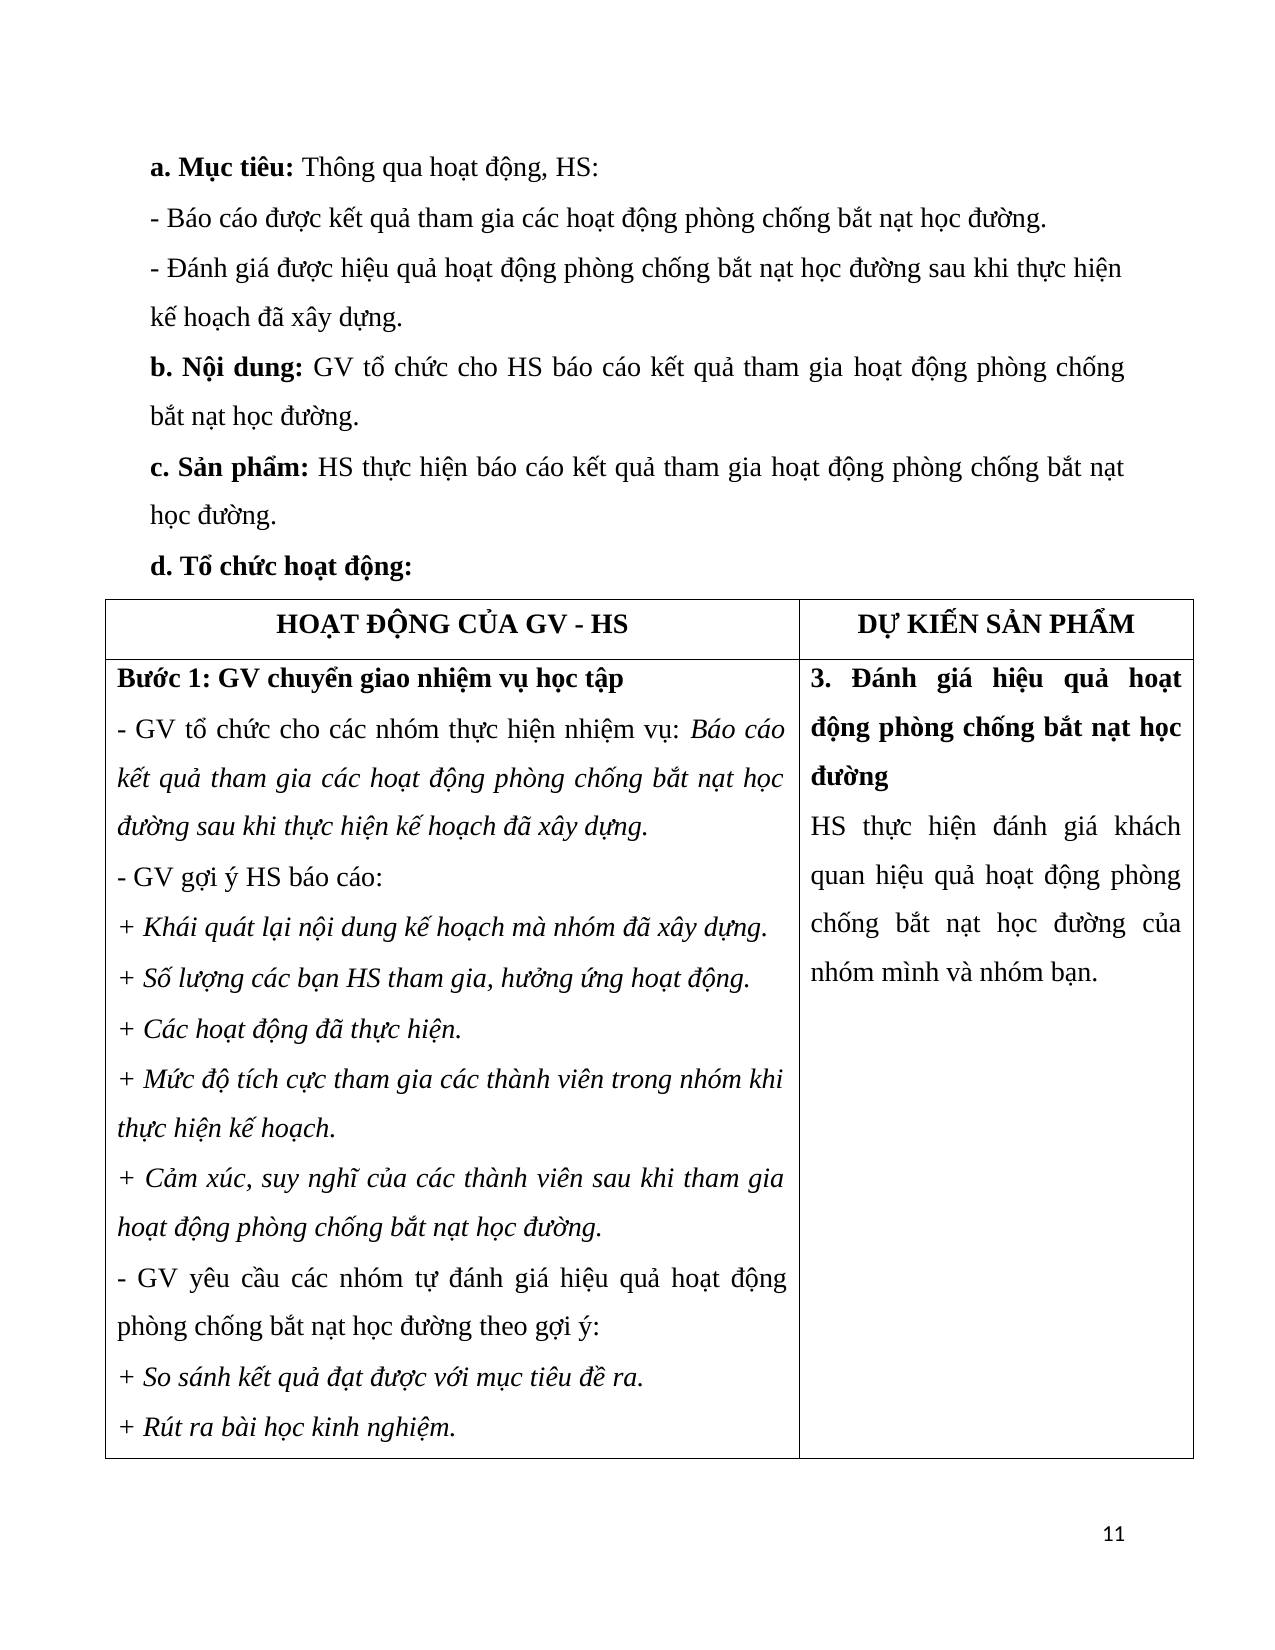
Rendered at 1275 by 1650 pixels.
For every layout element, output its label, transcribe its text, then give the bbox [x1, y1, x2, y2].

text d. Tổ chức hoạt động: [150, 549, 1125, 581]
text - Báo cáo được kết quả tham gia các hoạt động phòng chống bắt nạt học đường. [150, 201, 1125, 233]
text b. Nội dung: GV tổ chức cho HS báo cáo kết quả tham gia hoạt động phòng chống bắt nạt học đường. [150, 350, 1125, 431]
text - Đánh giá được hiệu quả hoạt động phòng chống bắt nạt học đường sau khi thực hiện kế hoạch đã xây dựng. [150, 251, 1125, 332]
text c. Sản phẩm: HS thực hiện báo cáo kết quả tham gia hoạt động phòng chống bắt nạt học đường. [150, 449, 1125, 531]
table_header HOẠT ĐỘNG CỦA GV - HS [106, 600, 799, 658]
text a. Mục tiêu: Thông qua hoạt động, HS: [150, 150, 1125, 182]
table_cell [106, 660, 799, 1458]
table_header DỰ KIẾN SẢN PHẨM [800, 600, 1193, 658]
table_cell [800, 660, 1193, 1458]
